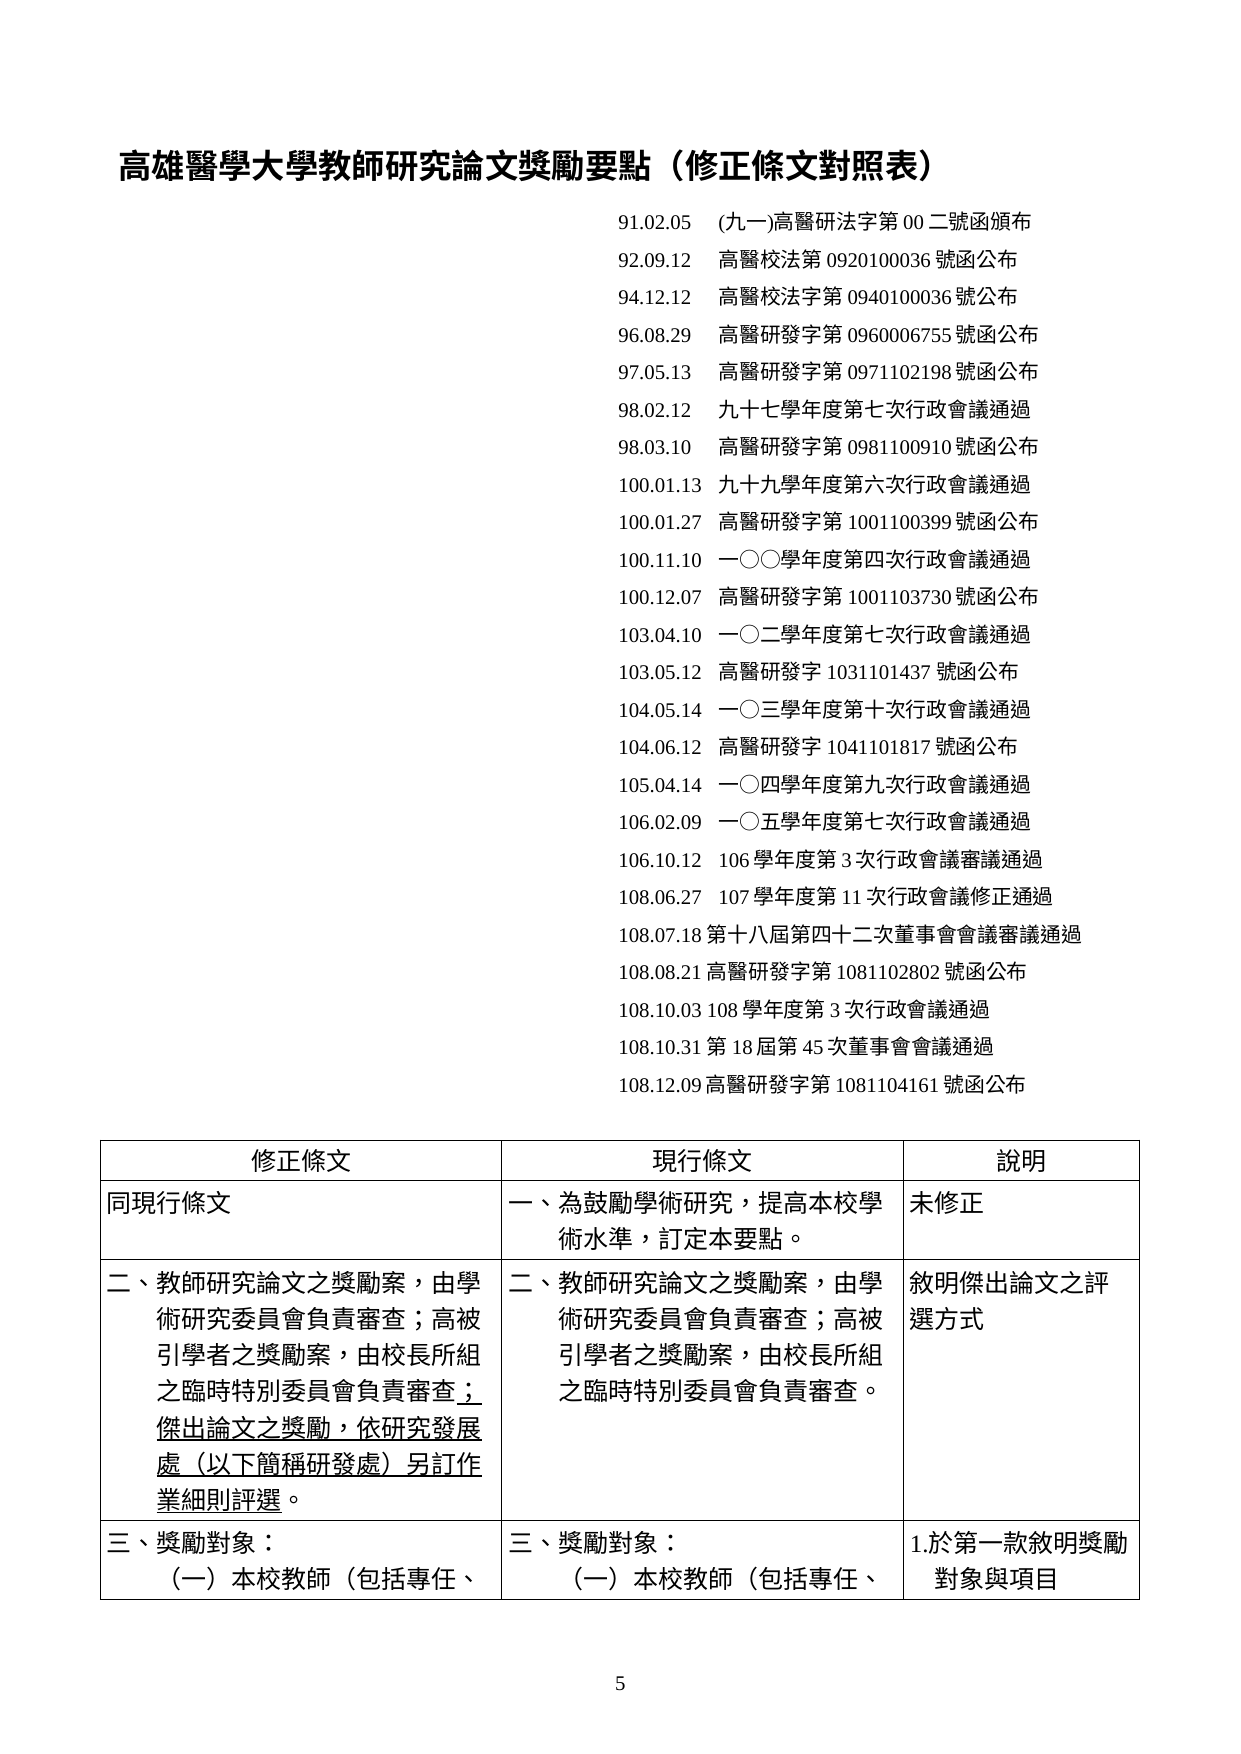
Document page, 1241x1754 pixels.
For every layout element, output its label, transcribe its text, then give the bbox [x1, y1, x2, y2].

table_header 說明 [904, 1141, 1139, 1180]
table_cell 一、為鼓勵學術研究，提高本校學術水準，訂定本要點。 [502, 1181, 903, 1259]
text 97.05.13 高醫研發字第0971102198號函公布 [618, 352, 1122, 389]
table_header 修正條文 [101, 1141, 501, 1180]
table_cell 敘明傑出論文之評選方式 [904, 1260, 1139, 1520]
text 108.07.18 第十八屆第四十二次董事會會議審議通過 [618, 914, 1122, 952]
table_cell 同現行條文 [101, 1181, 501, 1259]
table_cell 二、教師研究論文之獎勵案，由學術研究委員會負責審查；高被引學者之獎勵案，由校長所組之臨時特別委員會負責審查；傑出論文之獎勵，依研究發展處（以下簡稱研發處）另訂作業細則評選。 [101, 1260, 501, 1520]
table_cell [502, 1521, 903, 1599]
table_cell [101, 1521, 501, 1599]
text 108.12.09高醫研發字第1081104161號函公布 [618, 1064, 1122, 1102]
table_cell 二、教師研究論文之獎勵案，由學術研究委員會負責審查；高被引學者之獎勵案，由校長所組之臨時特別委員會負責審查。 [502, 1260, 903, 1520]
text 103.05.12 高醫研發字1031101437 號函公布 [618, 652, 1122, 689]
text 高雄醫學大學教師研究論文獎勵要點（修正條文對照表） [118, 127, 1122, 202]
text 98.02.12 九十七學年度第七次行政會議通過 [618, 389, 1122, 427]
text 98.03.10 高醫研發字第0981100910號函公布 [618, 427, 1122, 464]
text 100.12.07 高醫研發字第1001103730號函公布 [618, 577, 1122, 614]
text 92.09.12 高醫校法第0920100036號函公布 [618, 239, 1122, 277]
text 94.12.12 高醫校法字第0940100036號公布 [618, 277, 1122, 314]
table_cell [904, 1521, 1139, 1599]
table_header 現行條文 [502, 1141, 903, 1180]
text 104.05.14 一○三學年度第十次行政會議通過 [618, 689, 1122, 727]
text 108.06.27 107學年度第11次行政會議修正通過 [618, 877, 1122, 914]
text 106.10.12 106學年度第3次行政會議審議通過 [618, 839, 1122, 877]
text 91.02.05 (九一)高醫研法字第00二號函頒布 [618, 202, 1122, 239]
text 106.02.09 一○五學年度第七次行政會議通過 [618, 802, 1122, 839]
text 100.01.27 高醫研發字第1001100399號函公布 [618, 502, 1122, 539]
text 100.01.13 九十九學年度第六次行政會議通過 [618, 464, 1122, 502]
text 96.08.29 高醫研發字第0960006755號函公布 [618, 314, 1122, 352]
text 105.04.14 一○四學年度第九次行政會議通過 [618, 764, 1122, 802]
text 108.08.21 高醫研發字第1081102802號函公布 [618, 952, 1122, 989]
text 100.11.10 一○○學年度第四次行政會議通過 [618, 539, 1122, 577]
text 104.06.12 高醫研發字1041101817號函公布 [618, 727, 1122, 764]
table_cell 未修正 [904, 1181, 1139, 1259]
text 108.10.31 第18屆第45次董事會會議通過 [618, 1027, 1122, 1064]
text 108.10.03 108學年度第3次行政會議通過 [618, 989, 1122, 1027]
text 103.04.10 一○二學年度第七次行政會議通過 [618, 614, 1122, 652]
